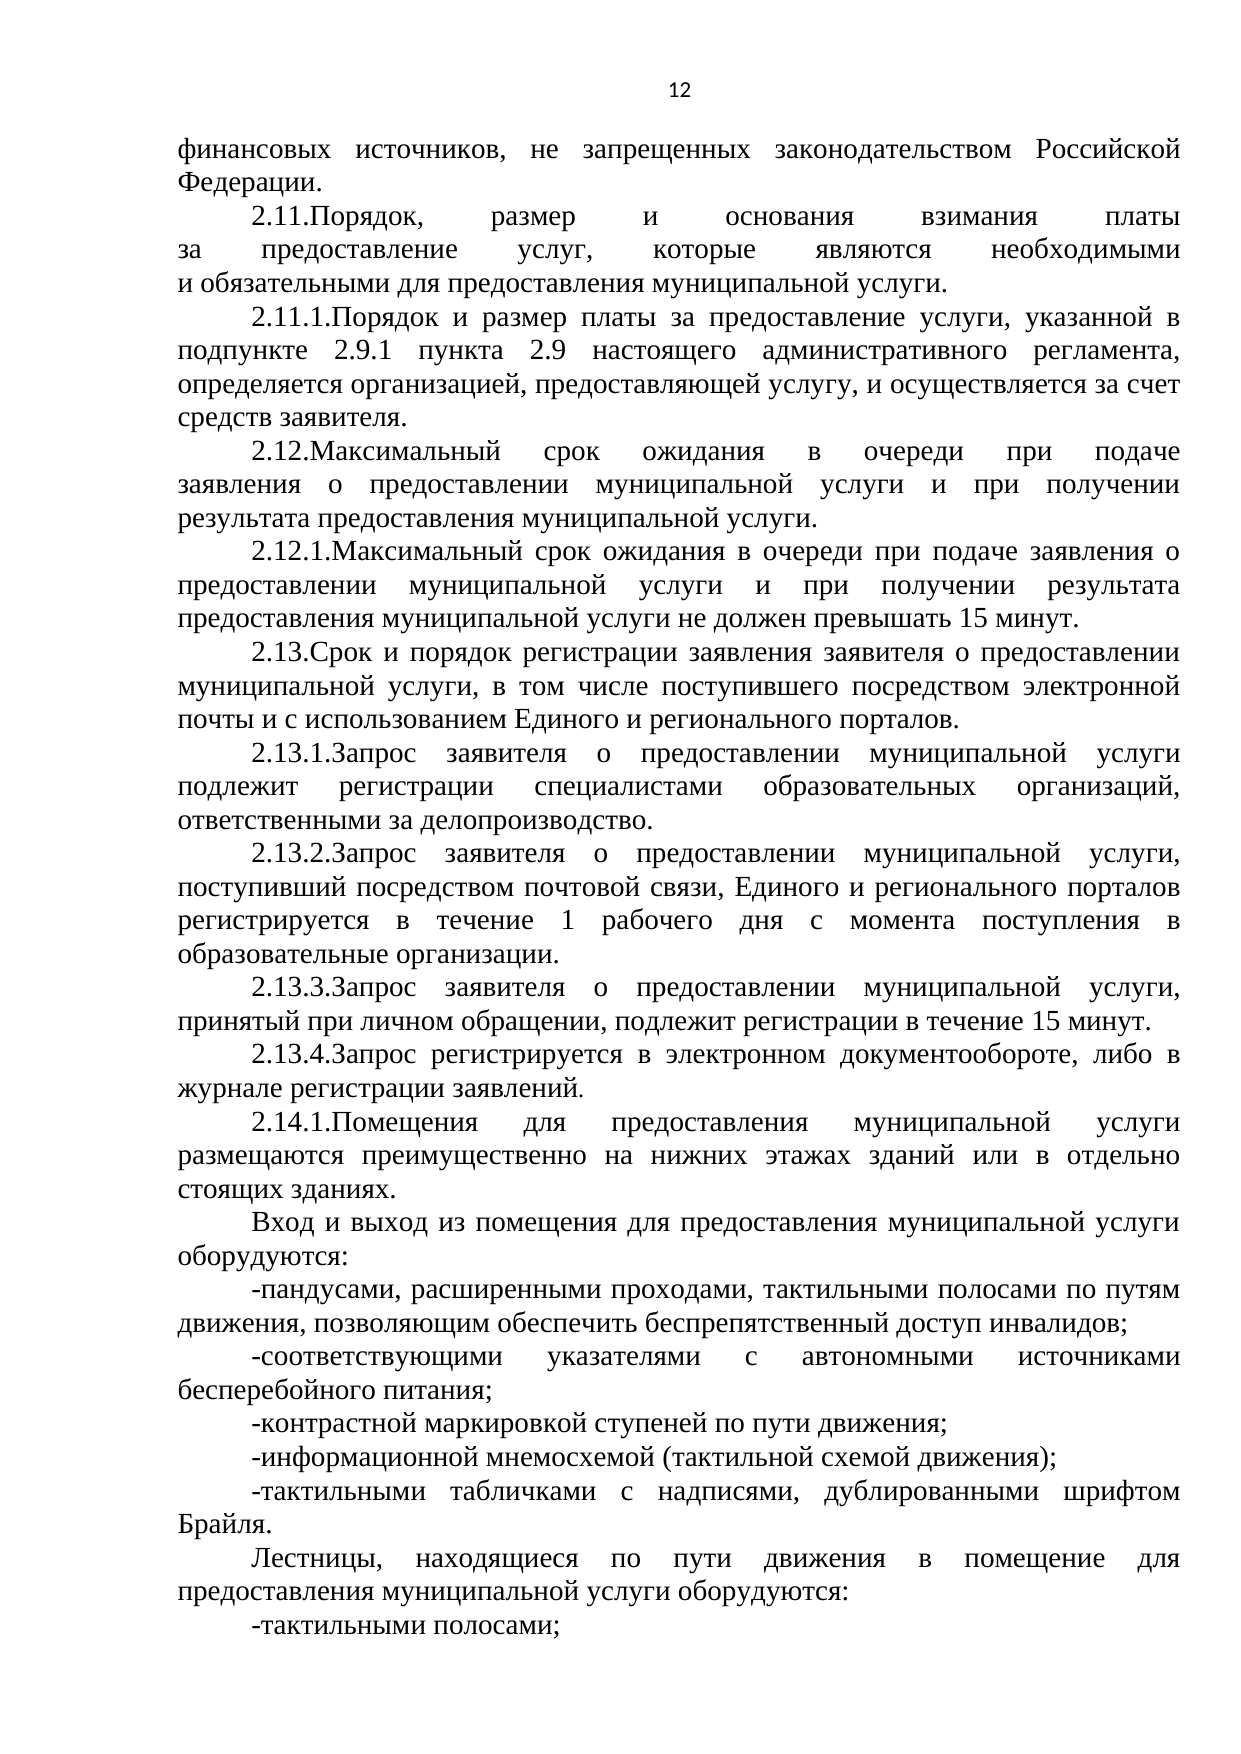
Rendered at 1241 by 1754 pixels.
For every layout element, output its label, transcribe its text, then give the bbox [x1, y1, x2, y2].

text -соответствующими указателями с автономными источниками бесперебойного питания; [177, 1338, 1181, 1406]
text 2.11.1.Порядок и размер платы за предоставление услуги, указанной в подпункте 2.9.1 пункта 2.9 настоящего административного регламента, определяется организацией, предоставляющей услугу, и осуществляется за счет средств заявителя. [177, 299, 1181, 433]
text Вход и выход из помещения для предоставления муниципальной услуги оборудуются: [177, 1204, 1181, 1271]
text -тактильными полосами; [177, 1607, 1181, 1640]
text 2.13.Срок и порядок регистрации заявления заявителя о предоставлении муниципальной услуги, в том числе поступившего посредством электронной почты и с использованием Единого и регионального порталов. [177, 634, 1181, 735]
text 2.13.4.Запрос регистрируется в электронном документообороте, либо в журнале регистрации заявлений. [177, 1037, 1181, 1104]
text -контрастной маркировкой ступеней по пути движения; [177, 1406, 1181, 1439]
text 2.11.Порядок, размер и основания взимания платы за предоставление услуг, которые являются необходимыми и обязательными для предоставления муниципальной услуги. [177, 198, 1181, 299]
text -пандусами, расширенными проходами, тактильными полосами по путям движения, позволяющим обеспечить беспрепятственный доступ инвалидов; [177, 1271, 1181, 1338]
text 2.14.1.Помещения для предоставления муниципальной услуги размещаются преимущественно на нижних этажах зданий или в отдельно стоящих зданиях. [177, 1104, 1181, 1204]
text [177, 131, 1181, 198]
text 2.13.3.Запрос заявителя о предоставлении муниципальной услуги, принятый при личном обращении, подлежит регистрации в течение 15 минут. [177, 969, 1181, 1037]
text Лестницы, находящиеся по пути движения в помещение для предоставления муниципальной услуги оборудуются: [177, 1540, 1181, 1607]
text 2.13.1.Запрос заявителя о предоставлении муниципальной услуги подлежит регистрации специалистами образовательных организаций, ответственными за делопроизводство. [177, 735, 1181, 835]
text 2.12.1.Максимальный срок ожидания в очереди при подаче заявления о предоставлении муниципальной услуги и при получении результата предоставления муниципальной услуги не должен превышать 15 минут. [177, 533, 1181, 634]
text 2.12.Максимальный срок ожидания в очереди при подаче заявления о предоставлении муниципальной услуги и при получении результата предоставления муниципальной услуги. [177, 433, 1181, 533]
text -информационной мнемосхемой (тактильной схемой движения); [177, 1439, 1181, 1473]
text -тактильными табличками с надписями, дублированными шрифтом Брайля. [177, 1473, 1181, 1540]
text 2.13.2.Запрос заявителя о предоставлении муниципальной услуги, поступивший посредством почтовой связи, Единого и регионального порталов регистрируется в течение 1 рабочего дня с момента поступления в образовательные организации. [177, 835, 1181, 969]
